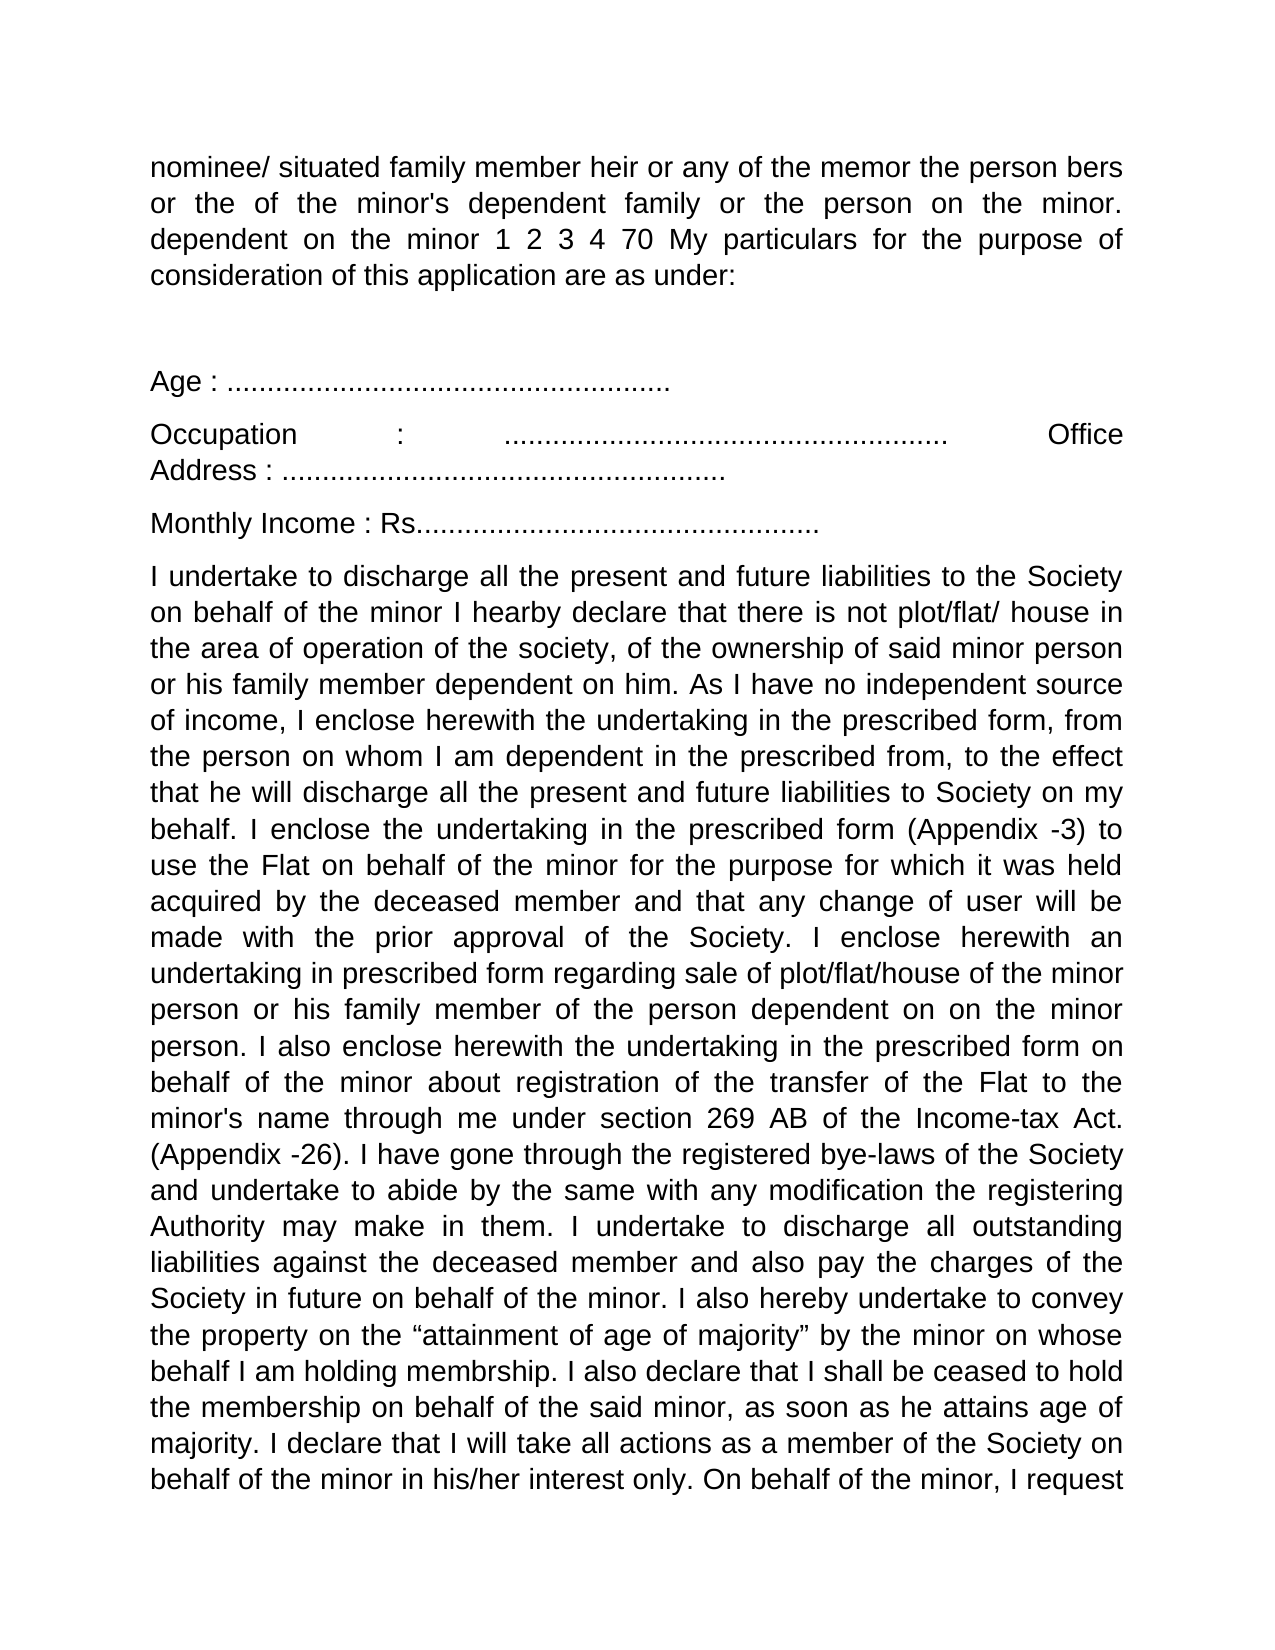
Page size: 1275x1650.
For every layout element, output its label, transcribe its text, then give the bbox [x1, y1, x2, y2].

text Age : ....................................................... [150, 364, 1125, 398]
text Monthly Income : Rs.................................................. [150, 506, 1125, 539]
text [150, 559, 1125, 1496]
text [150, 150, 1125, 292]
text Occupation : ....................................................... Office Address : ....................................................... [150, 417, 1125, 487]
